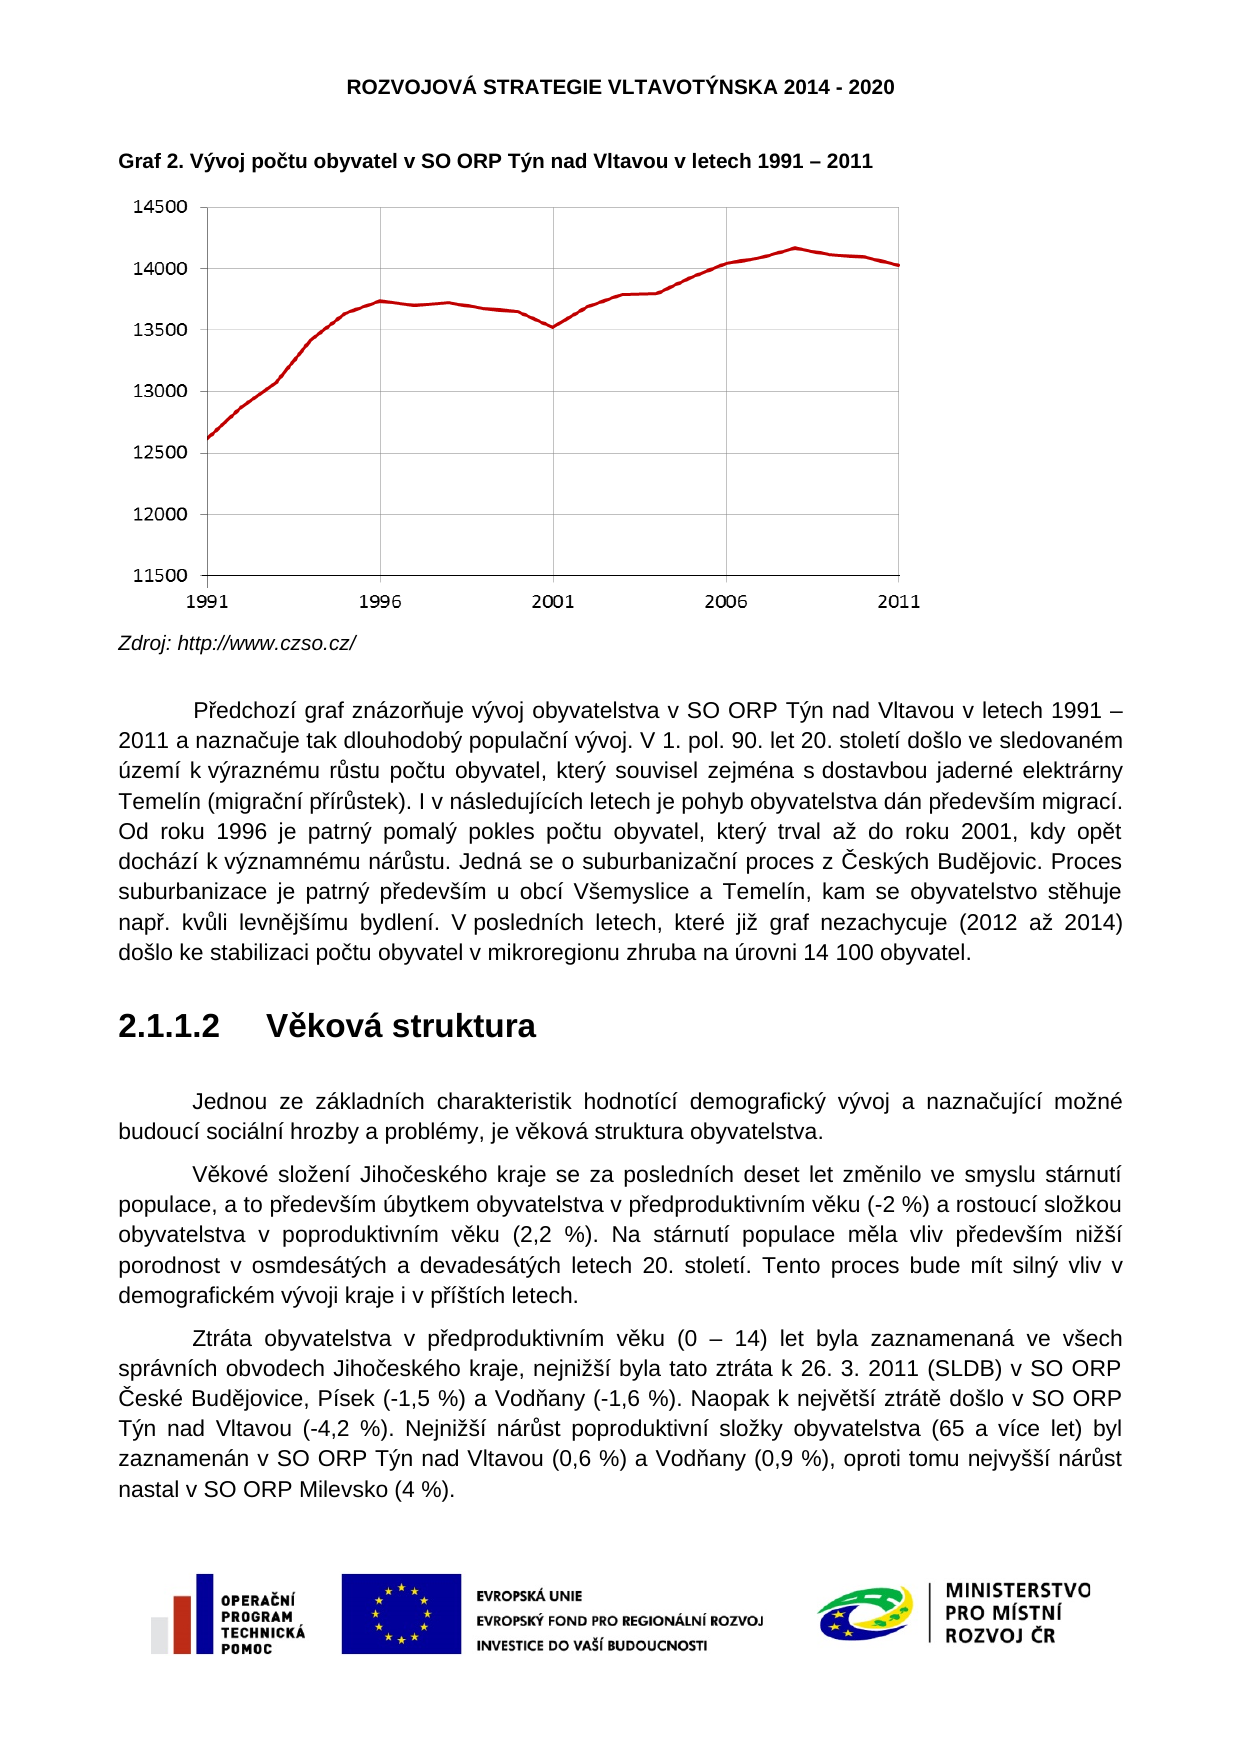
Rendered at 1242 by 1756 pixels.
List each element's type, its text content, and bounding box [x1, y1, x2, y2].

text Ztráta obyvatelstva v předproduktivním věku (0 – 14) let byla zaznamenaná ve všech správních obvodech Jihočeského kraje, nejnižší byla tato ztráta k 26. 3. 2011 (SLDB) v SO ORP České Budějovice, Písek (-1,5 %) a Vodňany (-1,6 %). Naopak k největší ztrátě došlo v SO ORP Týn nad Vltavou (-4,2 %). Nejnižší nárůst poproduktivní složky obyvatelstva (65 a více let) byl zaznamenán v SO ORP Týn nad Vltavou (0,6 %) a Vodňany (0,9 %), oproti tomu nejvyšší nárůst nastal v SO ORP Milevsko (4 %). [118, 1324, 1123, 1502]
subtitle Věková struktura [118, 1006, 1123, 1045]
text Předchozí graf znázorňuje vývoj obyvatelstva v SO ORP Týn nad Vltavou v letech 1991 – 2011 a naznačuje tak dlouhodobý populační vývoj. V 1. pol. 90. let 20. století došlo ve sledovaném území k výraznému růstu počtu obyvatel, který souvisel zejména s dostavbou jaderné elektrárny Temelín (migrační přírůstek). I v následujících letech je pohyb obyvatelstva dán především migrací. Od roku 1996 je patrný pomalý pokles počtu obyvatel, který trval až do roku 2001, kdy opět dochází k významnému nárůstu. Jedná se o suburbanizační proces z Českých Budějovic. Proces suburbanizace je patrný především u obcí Všemyslice a Temelín, kam se obyvatelstvo stěhuje např. kvůli levnějšímu bydlení. V posledních letech, které již graf nezachycuje (2012 až 2014) došlo ke stabilizaci počtu obyvatel v mikroregionu zhruba na úrovni 14 100 obyvatel. [118, 697, 1123, 965]
picture [118, 188, 931, 614]
text Graf 2. Vývoj počtu obyvatel v SO ORP Týn nad Vltavou v letech 1991 – 2011 [118, 149, 1123, 173]
text Jednou ze základních charakteristik hodnotící demografický vývoj a naznačující možné budoucí sociální hrozby a problémy, je věková struktura obyvatelstva. [118, 1088, 1123, 1144]
text Zdroj: http://www.czso.cz/ [118, 630, 1123, 654]
text Věkové složení Jihočeského kraje se za posledních deset let změnilo ve smyslu stárnutí populace, a to především úbytkem obyvatelstva v předproduktivním věku (-2 %) a rostoucí složkou obyvatelstva v poproduktivním věku (2,2 %). Na stárnutí populace měla vliv především nižší porodnost v osmdesátých a devadesátých letech 20. století. Tento proces bude mít silný vliv v demografickém vývoji kraje i v příštích letech. [118, 1161, 1123, 1308]
picture [151, 1571, 1091, 1656]
